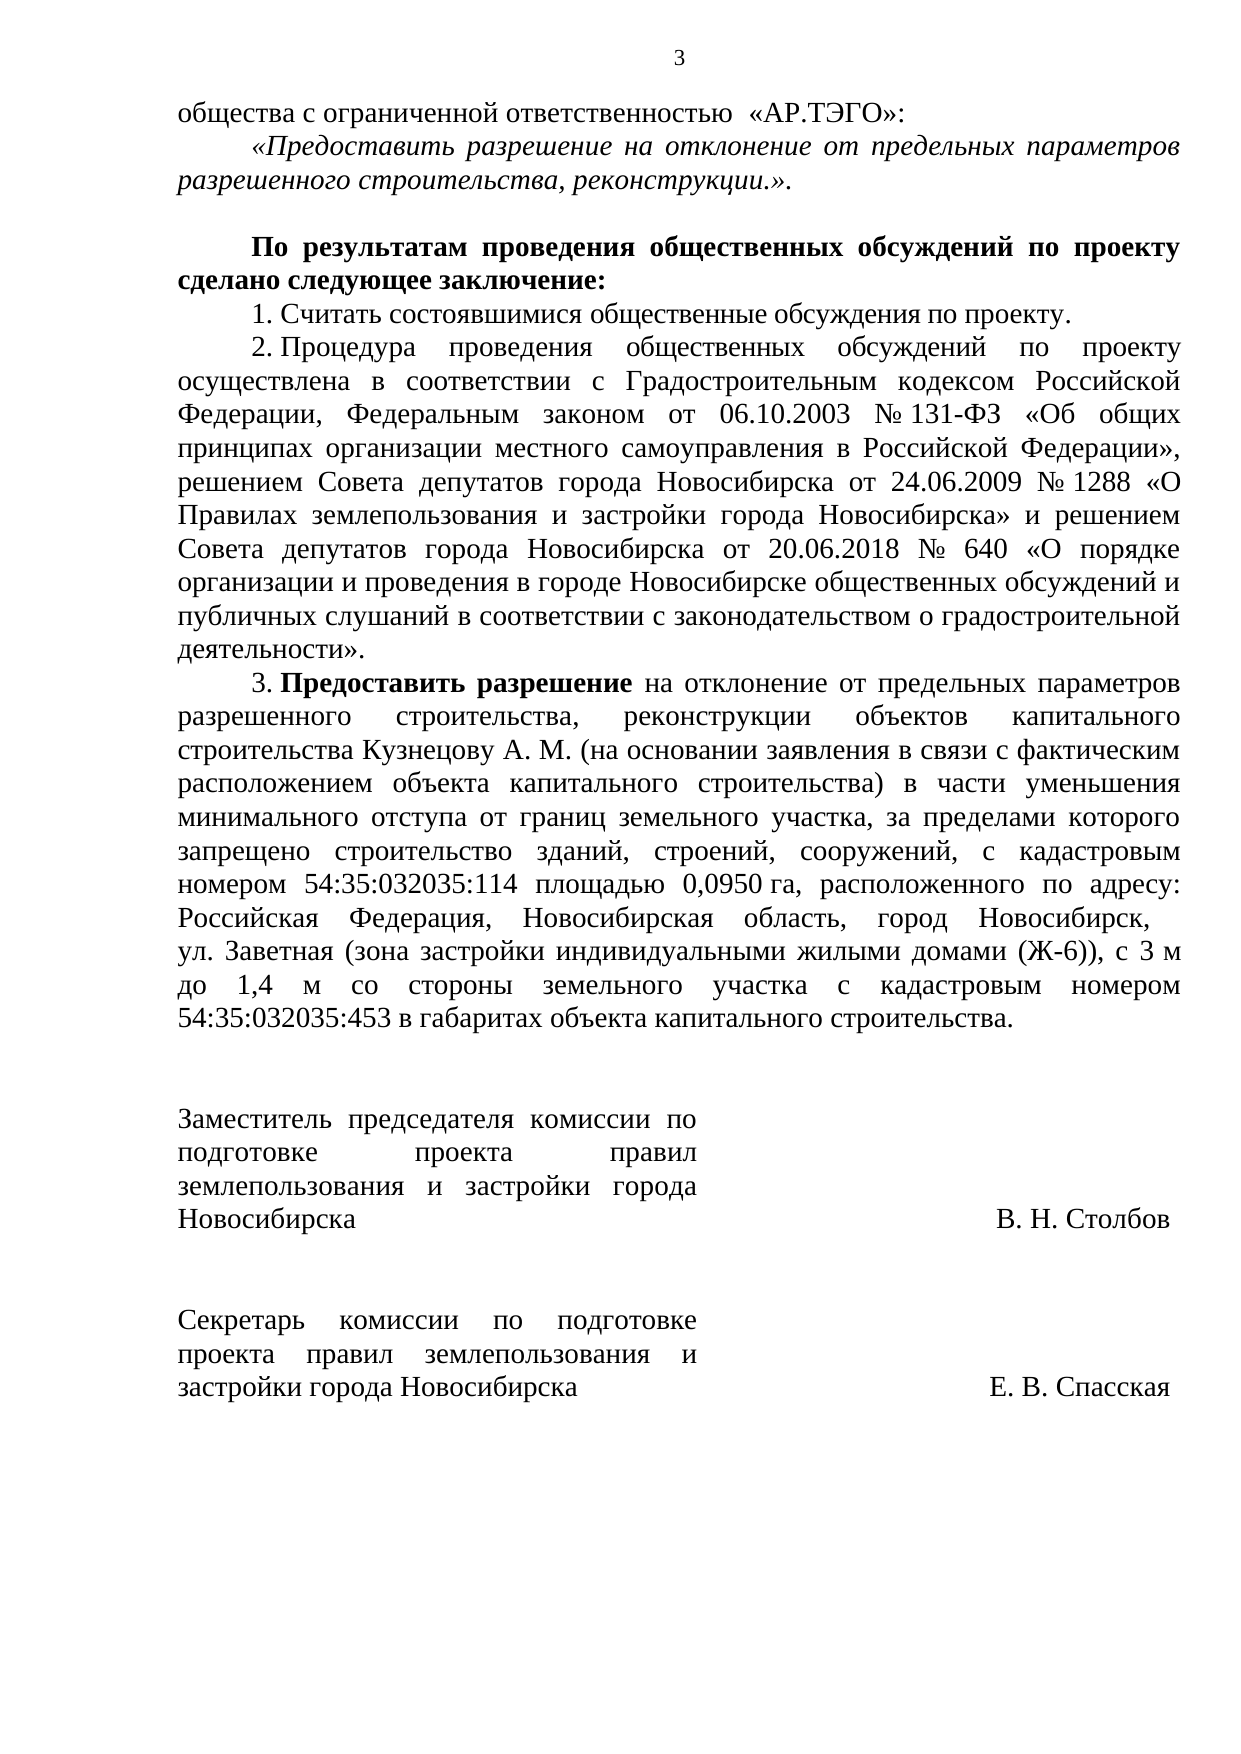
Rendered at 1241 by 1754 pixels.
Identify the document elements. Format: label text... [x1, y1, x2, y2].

table_cell Е. В. Спасская [709, 1235, 1181, 1403]
text 2. Процедура проведения общественных обсуждений по проекту осуществлена в соответствии с Градостроительным кодексом Российской Федерации, Федеральным законом от 06.10.2003 № 131-ФЗ «Об общих принципах организации местного самоуправления в Российской Федерации», решением Совета депутатов города Новосибирска от 24.06.2009 № 1288 «О Правилах землепользования и застройки города Новосибирска» и решением Совета депутатов города Новосибирска от 20.06.2018 № 640 «О порядке организации и проведения в городе Новосибирске общественных обсуждений и публичных слушаний в соответствии с законодательством о градостроительной деятельности». [177, 329, 1181, 665]
text «Предоставить разрешение на отклонение от предельных параметров разрешенного строительства, реконструкции.». [177, 128, 1181, 195]
table_header В. Н. Столбов [709, 1101, 1181, 1235]
text 3. Предоставить разрешение на отклонение от предельных параметров разрешенного строительства, реконструкции объектов капитального строительства Кузнецову А. М. (на основании заявления в связи с фактическим расположением объекта капитального строительства) в части уменьшения минимального отступа от границ земельного участка, за пределами которого запрещено строительство зданий, строений, сооружений, с кадастровым номером 54:35:032035:114 площадью 0,0950 га, расположенного по адресу: Российская Федерация, Новосибирская область, город Новосибирск, ул. Заветная (зона застройки индивидуальными жилыми домами (Ж-6)), с 3 м до 1,4 м со стороны земельного участка с кадастровым номером 54:35:032035:453 в габаритах объекта капитального строительства. [177, 665, 1181, 1034]
text 1. Считать состоявшимися общественные обсуждения по проекту. [177, 296, 1181, 329]
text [177, 95, 1181, 128]
table_header Заместитель председателя комиссии по подготовке проекта правил землепользования и застройки города Новосибирска [166, 1101, 709, 1235]
table_cell Секретарь комиссии по подготовке проекта правил землепользования и застройки города Новосибирска [166, 1235, 709, 1403]
text По результатам проведения общественных обсуждений по проекту сделано следующее заключение: [177, 229, 1181, 296]
